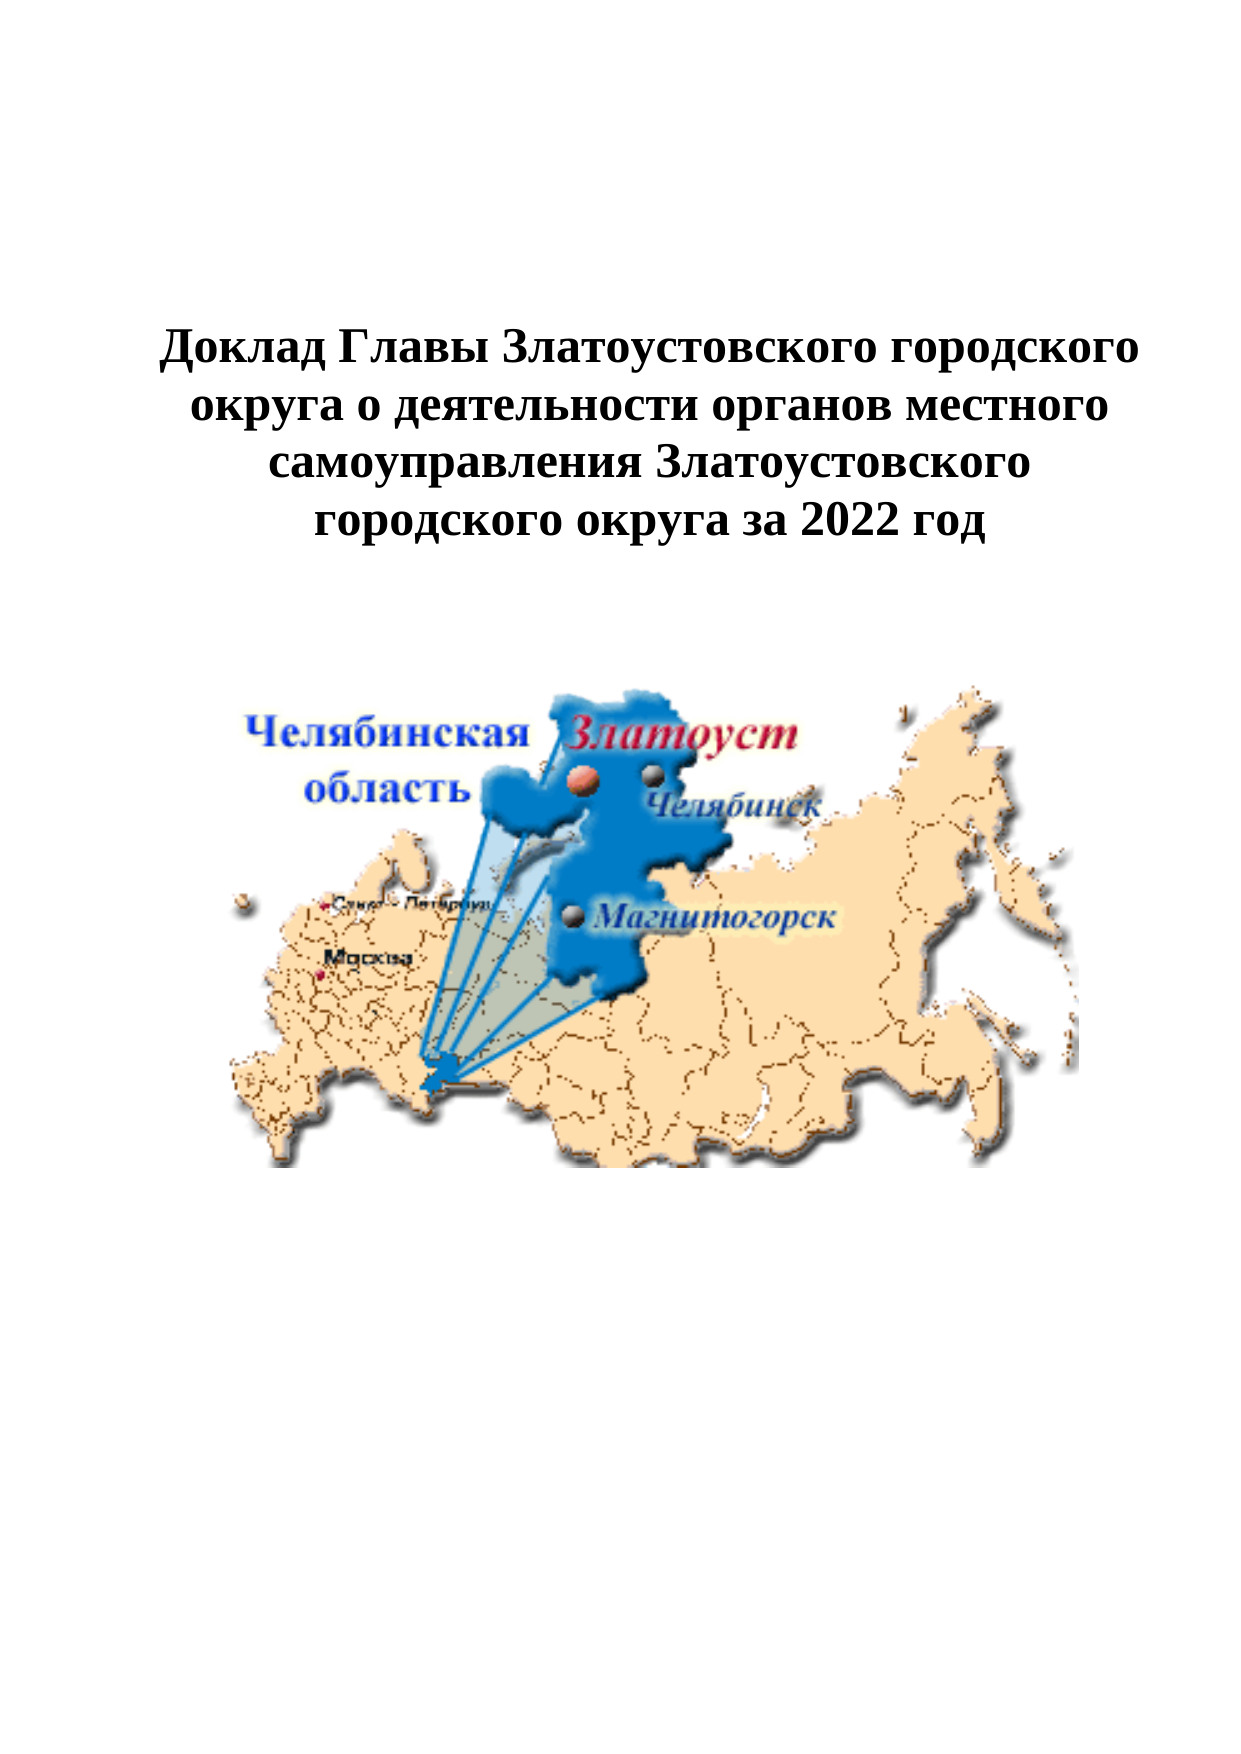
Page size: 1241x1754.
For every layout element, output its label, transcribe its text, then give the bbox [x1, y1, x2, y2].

text Доклад Главы Златоустовского городского округа о деятельности органов местного самоуправления Златоустовского городского округа за 2022 год [148, 316, 1152, 546]
picture [223, 684, 1079, 1168]
